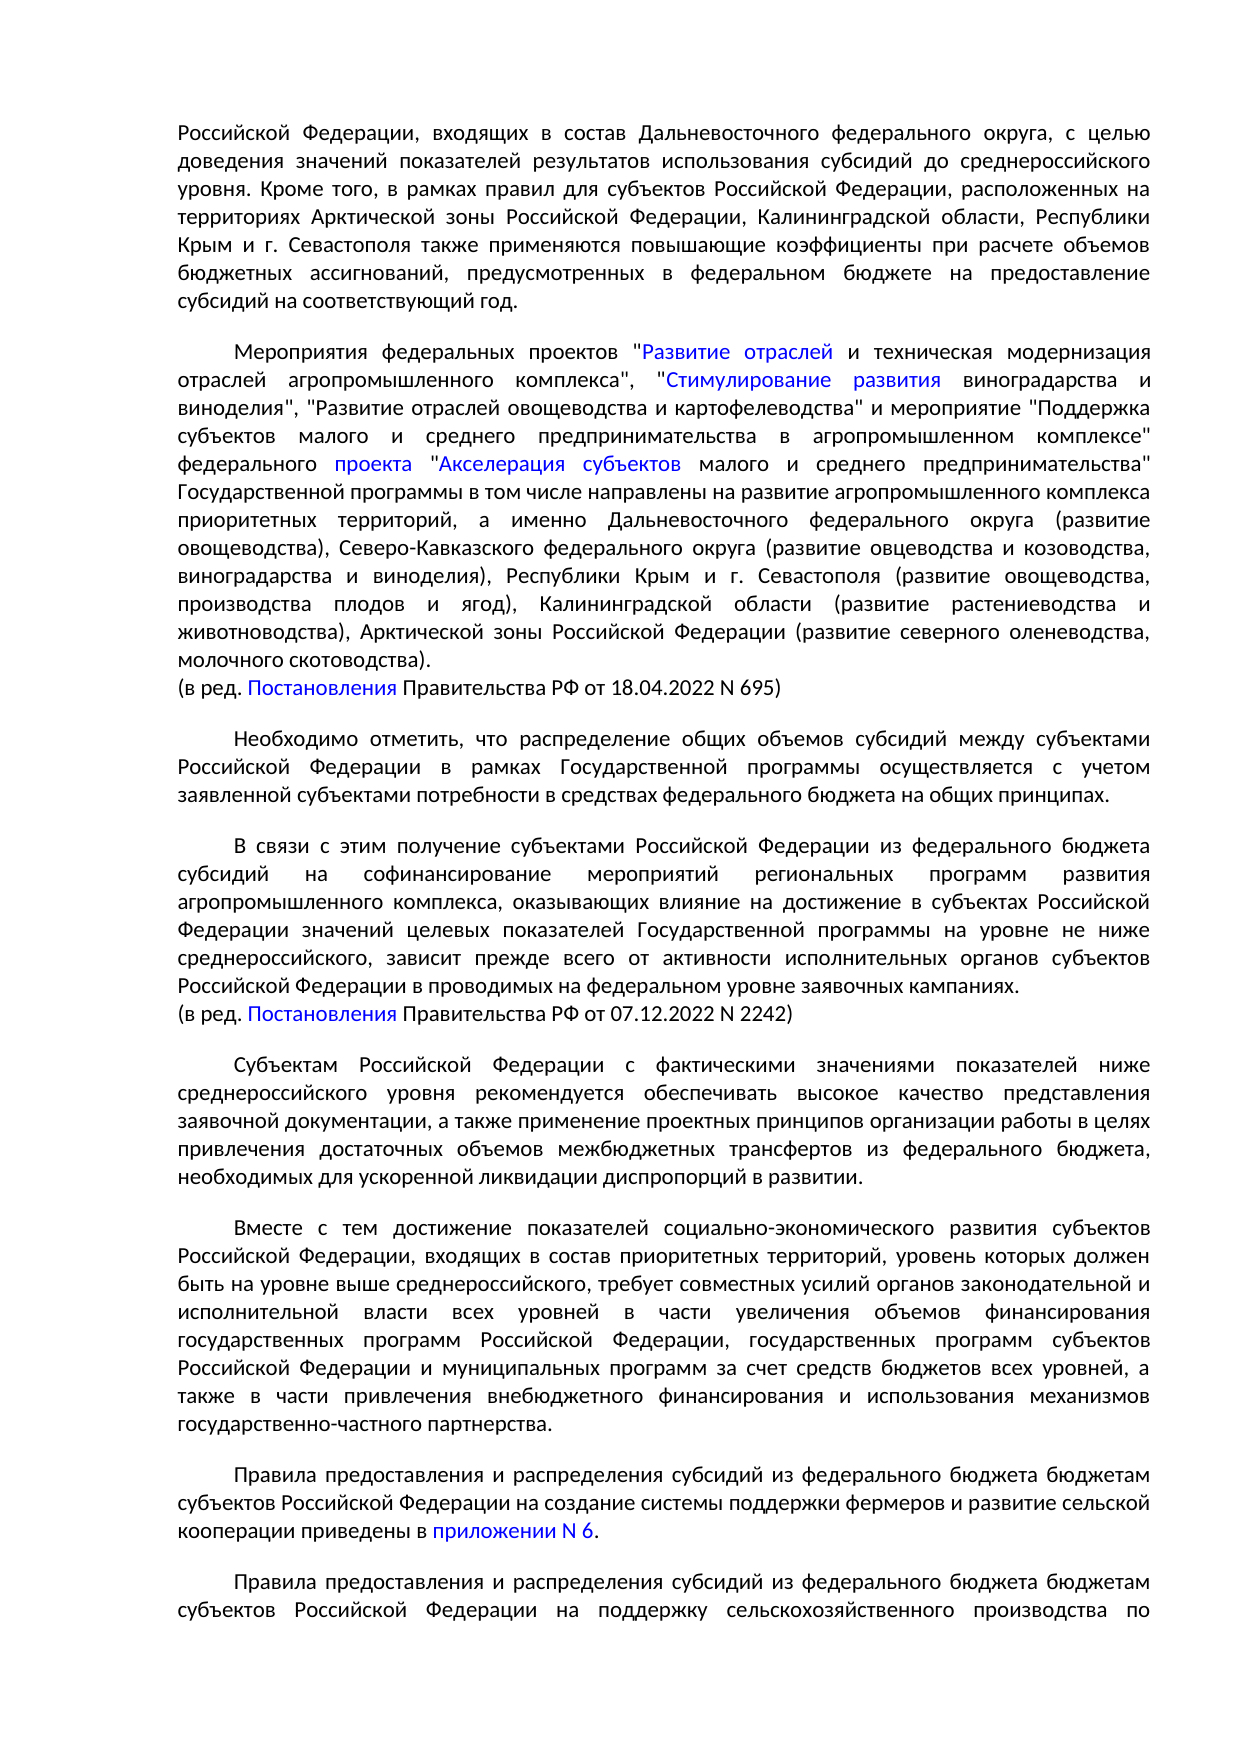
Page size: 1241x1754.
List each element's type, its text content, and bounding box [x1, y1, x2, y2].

text (в ред. Постановления Правительства РФ от 18.04.2022 N 695) [177, 673, 1152, 701]
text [177, 1567, 1152, 1623]
text В связи с этим получение субъектами Российской Федерации из федерального бюджета субсидий на софинансирование мероприятий региональных программ развития агропромышленного комплекса, оказывающих влияние на достижение в субъектах Российской Федерации значений целевых показателей Государственной программы на уровне не ниже среднероссийского, зависит прежде всего от активности исполнительных органов субъектов Российской Федерации в проводимых на федеральном уровне заявочных кампаниях. [177, 831, 1152, 999]
text Вместе с тем достижение показателей социально-экономического развития субъектов Российской Федерации, входящих в состав приоритетных территорий, уровень которых должен быть на уровне выше среднероссийского, требует совместных усилий органов законодательной и исполнительной власти всех уровней в части увеличения объемов финансирования государственных программ Российской Федерации, государственных программ субъектов Российской Федерации и муниципальных программ за счет средств бюджетов всех уровней, а также в части привлечения внебюджетного финансирования и использования механизмов государственно-частного партнерства. [177, 1213, 1152, 1438]
text Правила предоставления и распределения субсидий из федерального бюджета бюджетам субъектов Российской Федерации на создание системы поддержки фермеров и развитие сельской кооперации приведены в приложении N 6. [177, 1461, 1152, 1544]
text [177, 118, 1152, 314]
text (в ред. Постановления Правительства РФ от 07.12.2022 N 2242) [177, 999, 1152, 1027]
text Субъектам Российской Федерации с фактическими значениями показателей ниже среднероссийского уровня рекомендуется обеспечивать высокое качество представления заявочной документации, а также применение проектных принципов организации работы в целях привлечения достаточных объемов межбюджетных трансфертов из федерального бюджета, необходимых для ускоренной ликвидации диспропорций в развитии. [177, 1050, 1152, 1191]
text Мероприятия федеральных проектов "Развитие отраслей и техническая модернизация отраслей агропромышленного комплекса", "Стимулирование развития виноградарства и виноделия", "Развитие отраслей овощеводства и картофелеводства" и мероприятие "Поддержка субъектов малого и среднего предпринимательства в агропромышленном комплексе" федерального проекта "Акселерация субъектов малого и среднего предпринимательства" Государственной программы в том числе направлены на развитие агропромышленного комплекса приоритетных территорий, а именно Дальневосточного федерального округа (развитие овощеводства), Северо-Кавказского федерального округа (развитие овцеводства и козоводства, виноградарства и виноделия), Республики Крым и г. Севастополя (развитие овощеводства, производства плодов и ягод), Калининградской области (развитие растениеводства и животноводства), Арктической зоны Российской Федерации (развитие северного оленеводства, молочного скотоводства). [177, 337, 1152, 673]
text Необходимо отметить, что распределение общих объемов субсидий между субъектами Российской Федерации в рамках Государственной программы осуществляется с учетом заявленной субъектами потребности в средствах федерального бюджета на общих принципах. [177, 724, 1152, 808]
